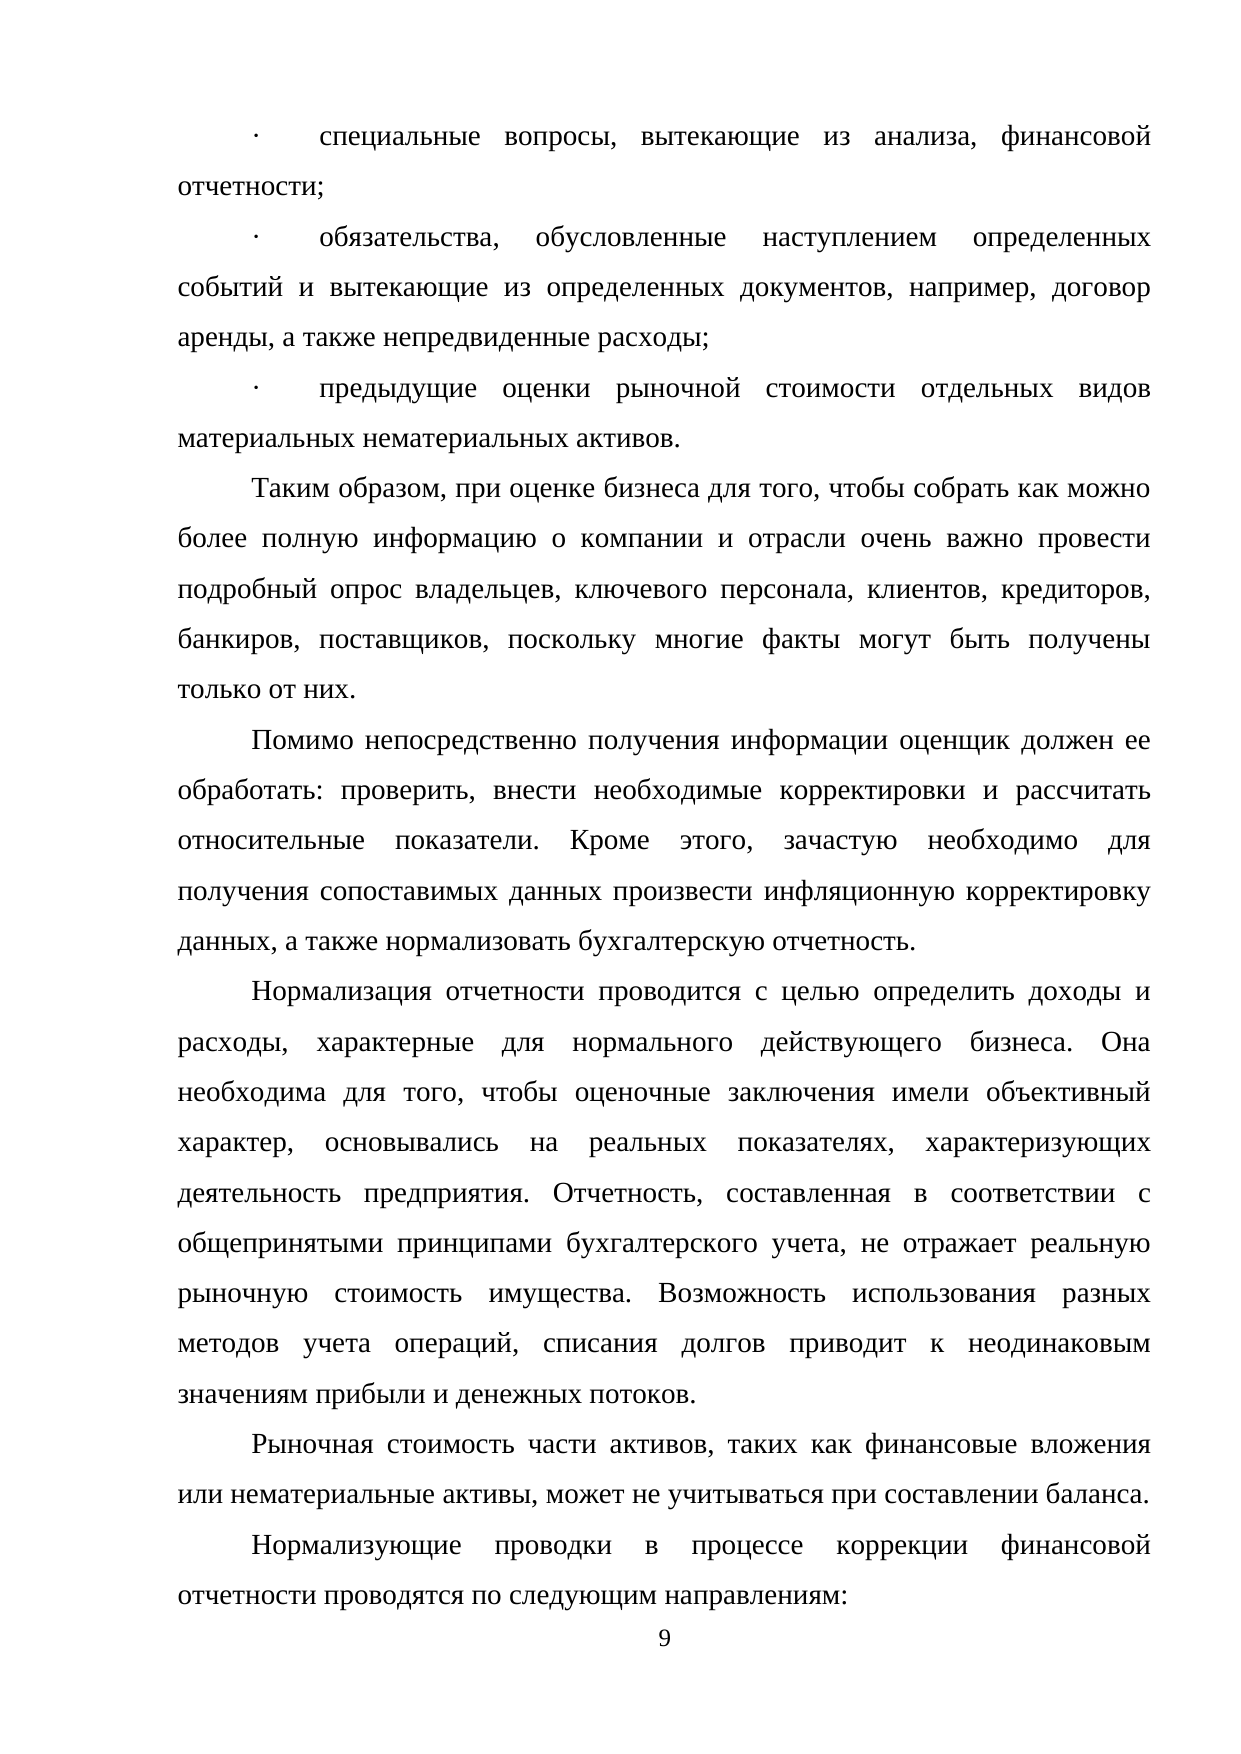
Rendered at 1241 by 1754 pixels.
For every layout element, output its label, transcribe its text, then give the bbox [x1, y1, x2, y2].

text Нормализация отчетности проводится с целью определить доходы и расходы, характерные для нормального действующего бизнеса. Она необходима для того, чтобы оценочные заключения имели объективный характер, основывались на реальных показателях, характеризующих деятельность предприятия. Отчетность, составленная в соответствии с общепринятыми принципами бухгалтерского учета, не отражает реальную рыночную стоимость имущества. Возможность использования разных методов учета операций, списания долгов приводит к неодинаковым значениям прибыли и денежных потоков. [177, 973, 1152, 1409]
text · специальные вопросы, вытекающие из анализа, финансовой отчетности; [177, 118, 1152, 202]
text Таким образом, при оценке бизнеса для того, чтобы собрать как можно более полную информацию о компании и отрасли очень важно провести подробный опрос владельцев, ключевого персонала, клиентов, кредиторов, банкиров, поставщиков, поскольку многие факты могут быть получены только от них. [177, 470, 1152, 705]
text · обязательства, обусловленные наступлением определенных событий и вытекающие из определенных документов, например, договор аренды, а также непредвиденные расходы; [177, 219, 1152, 353]
text Помимо непосредственно получения информации оценщик должен ее обработать: проверить, внести необходимые корректировки и рассчитать относительные показатели. Кроме этого, зачастую необходимо для получения сопоставимых данных произвести инфляционную корректировку данных, а также нормализовать бухгалтерскую отчетность. [177, 722, 1152, 957]
text Нормализующие проводки в процессе коррекции финансовой отчетности проводятся по следующим направлениям: [177, 1527, 1152, 1611]
text · предыдущие оценки рыночной стоимости отдельных видов материальных нематериальных активов. [177, 370, 1152, 453]
text Рыночная стоимость части активов, таких как финансовые вложения или нематериальные активы, может не учитываться при составлении баланса. [177, 1426, 1152, 1510]
